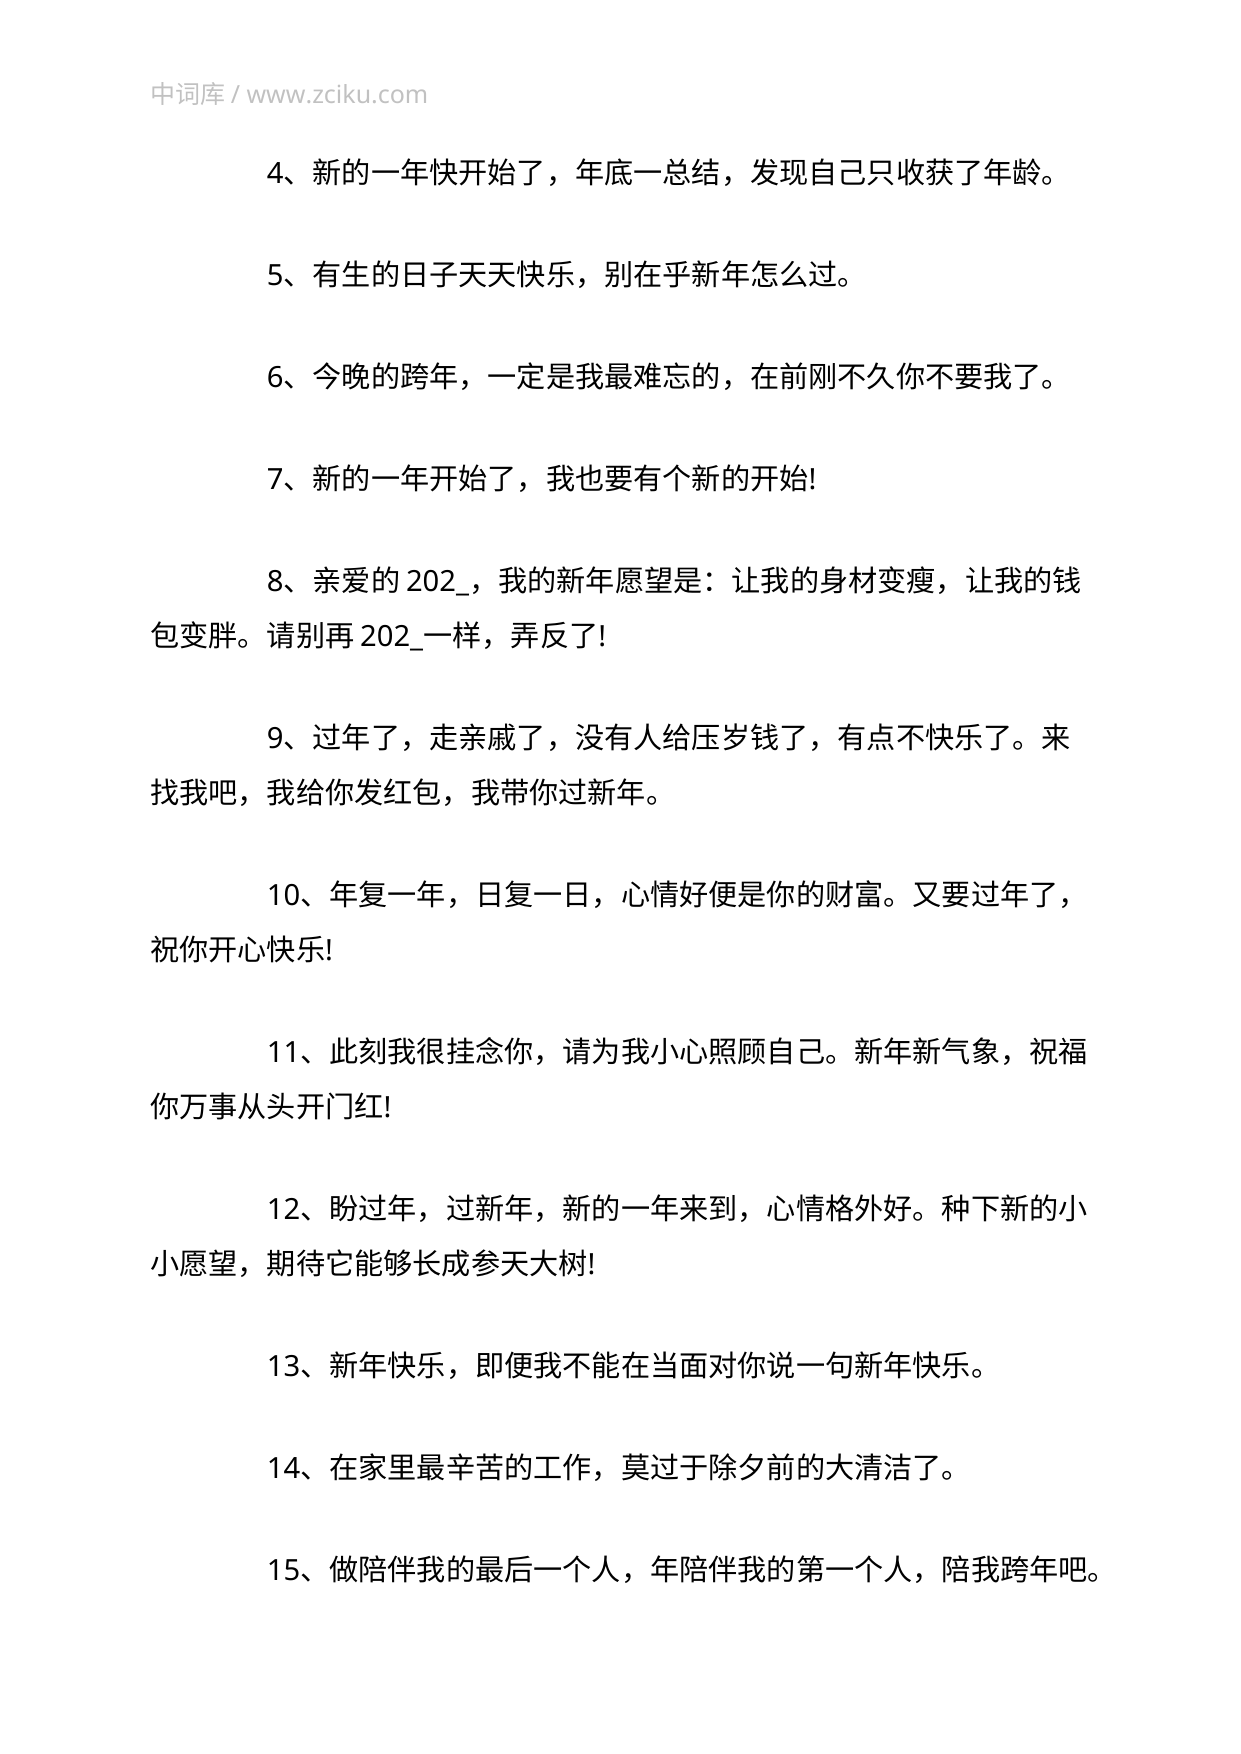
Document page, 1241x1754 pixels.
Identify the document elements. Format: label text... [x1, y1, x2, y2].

text 12、盼过年，过新年，新的一年来到，心情格外好。种下新的小小愿望，期待它能够长成参天大树! [150, 1186, 1090, 1283]
text 7、新的一年开始了，我也要有个新的开始! [150, 456, 1090, 498]
text 10、年复一年，日复一日，心情好便是你的财富。又要过年了，祝你开心快乐! [150, 872, 1090, 969]
text 9、过年了，走亲戚了，没有人给压岁钱了，有点不快乐了。来找我吧，我给你发红包，我带你过新年。 [150, 715, 1090, 812]
text 6、今晚的跨年，一定是我最难忘的，在前刚不久你不要我了。 [150, 354, 1090, 396]
text 8、亲爱的202_，我的新年愿望是：让我的身材变瘦，让我的钱包变胖。请别再202_一样，弄反了! [150, 558, 1090, 655]
text 13、新年快乐，即便我不能在当面对你说一句新年快乐。 [150, 1343, 1090, 1385]
text 15、做陪伴我的最后一个人，年陪伴我的第一个人，陪我跨年吧。 [150, 1547, 1090, 1589]
text 5、有生的日子天天快乐，别在乎新年怎么过。 [150, 252, 1090, 294]
text 4、新的一年快开始了，年底一总结，发现自己只收获了年龄。 [150, 150, 1090, 192]
text 14、在家里最辛苦的工作，莫过于除夕前的大清洁了。 [150, 1444, 1090, 1487]
text 11、此刻我很挂念你，请为我小心照顾自己。新年新气象，祝福你万事从头开门红! [150, 1029, 1090, 1126]
